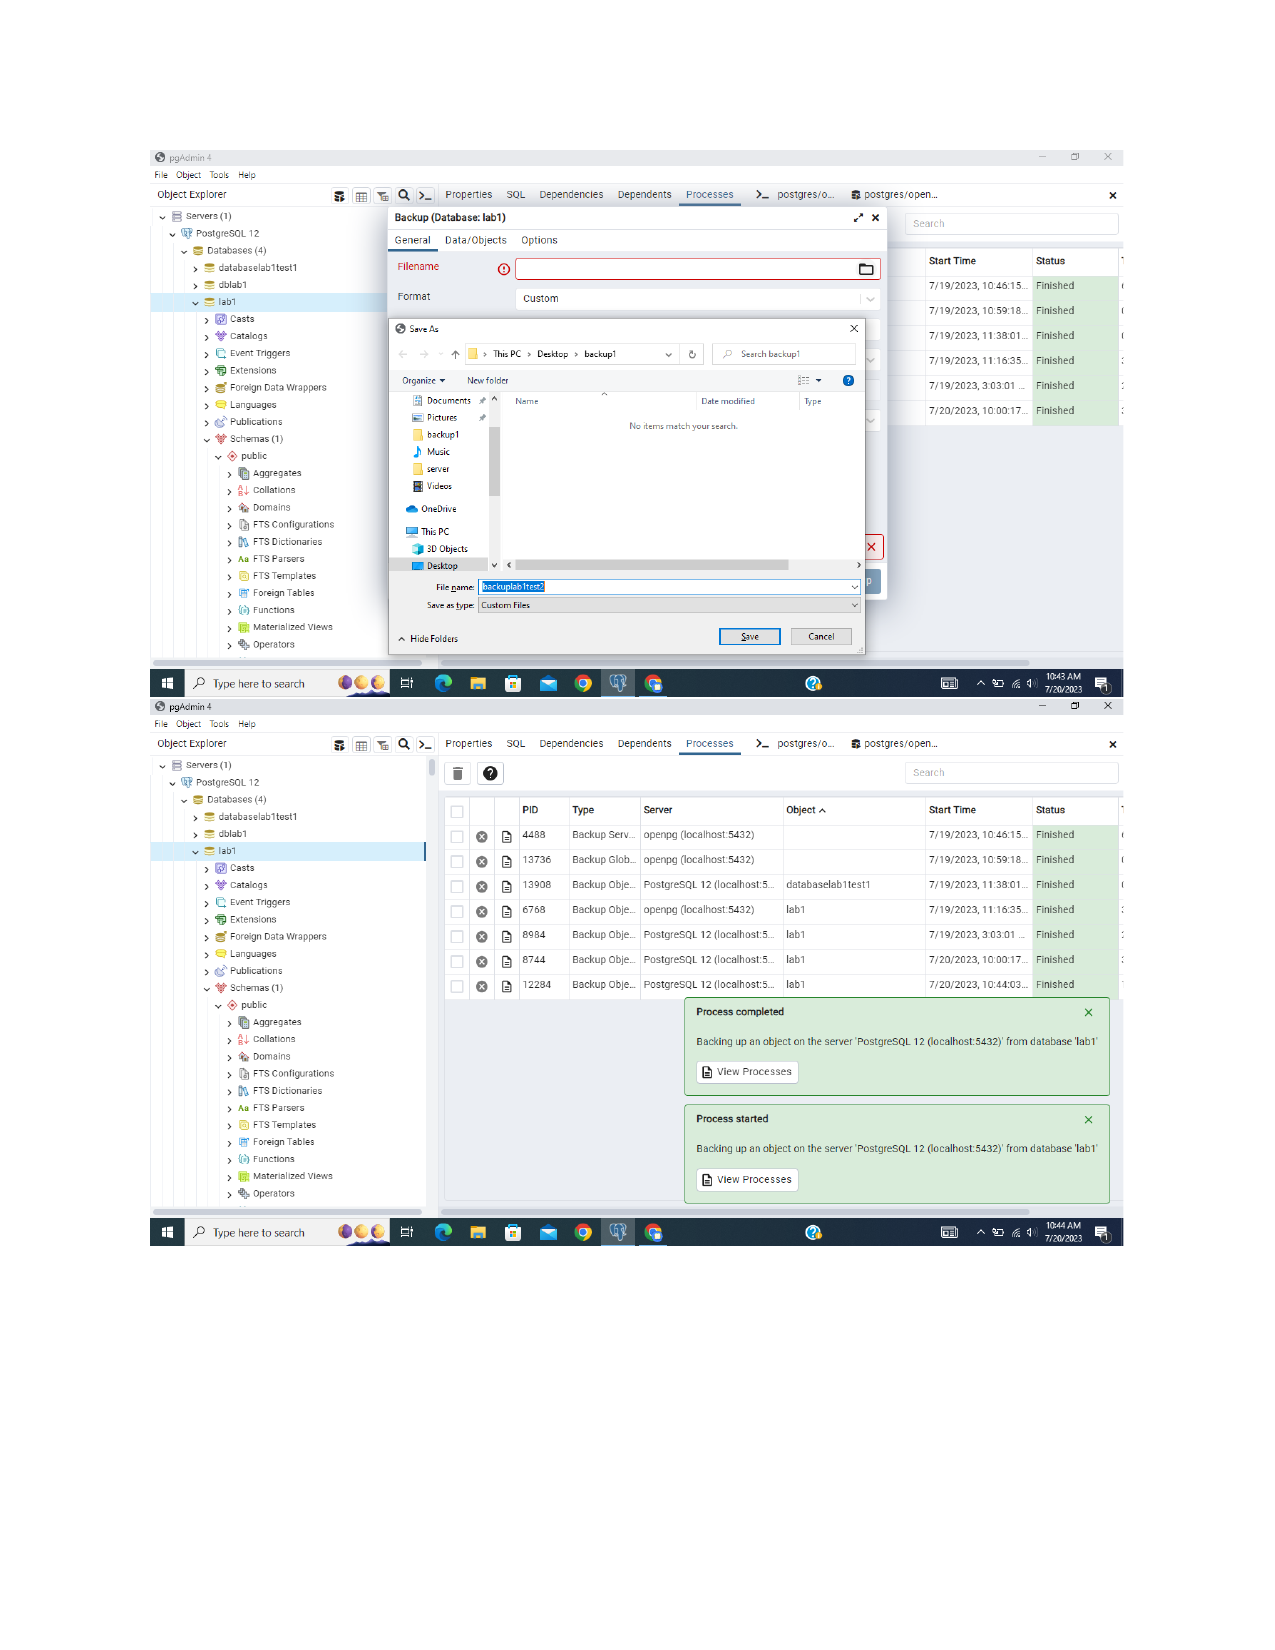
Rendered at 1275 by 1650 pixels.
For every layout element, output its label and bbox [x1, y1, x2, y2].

picture [150, 150, 1124, 697]
picture [150, 699, 1124, 1246]
